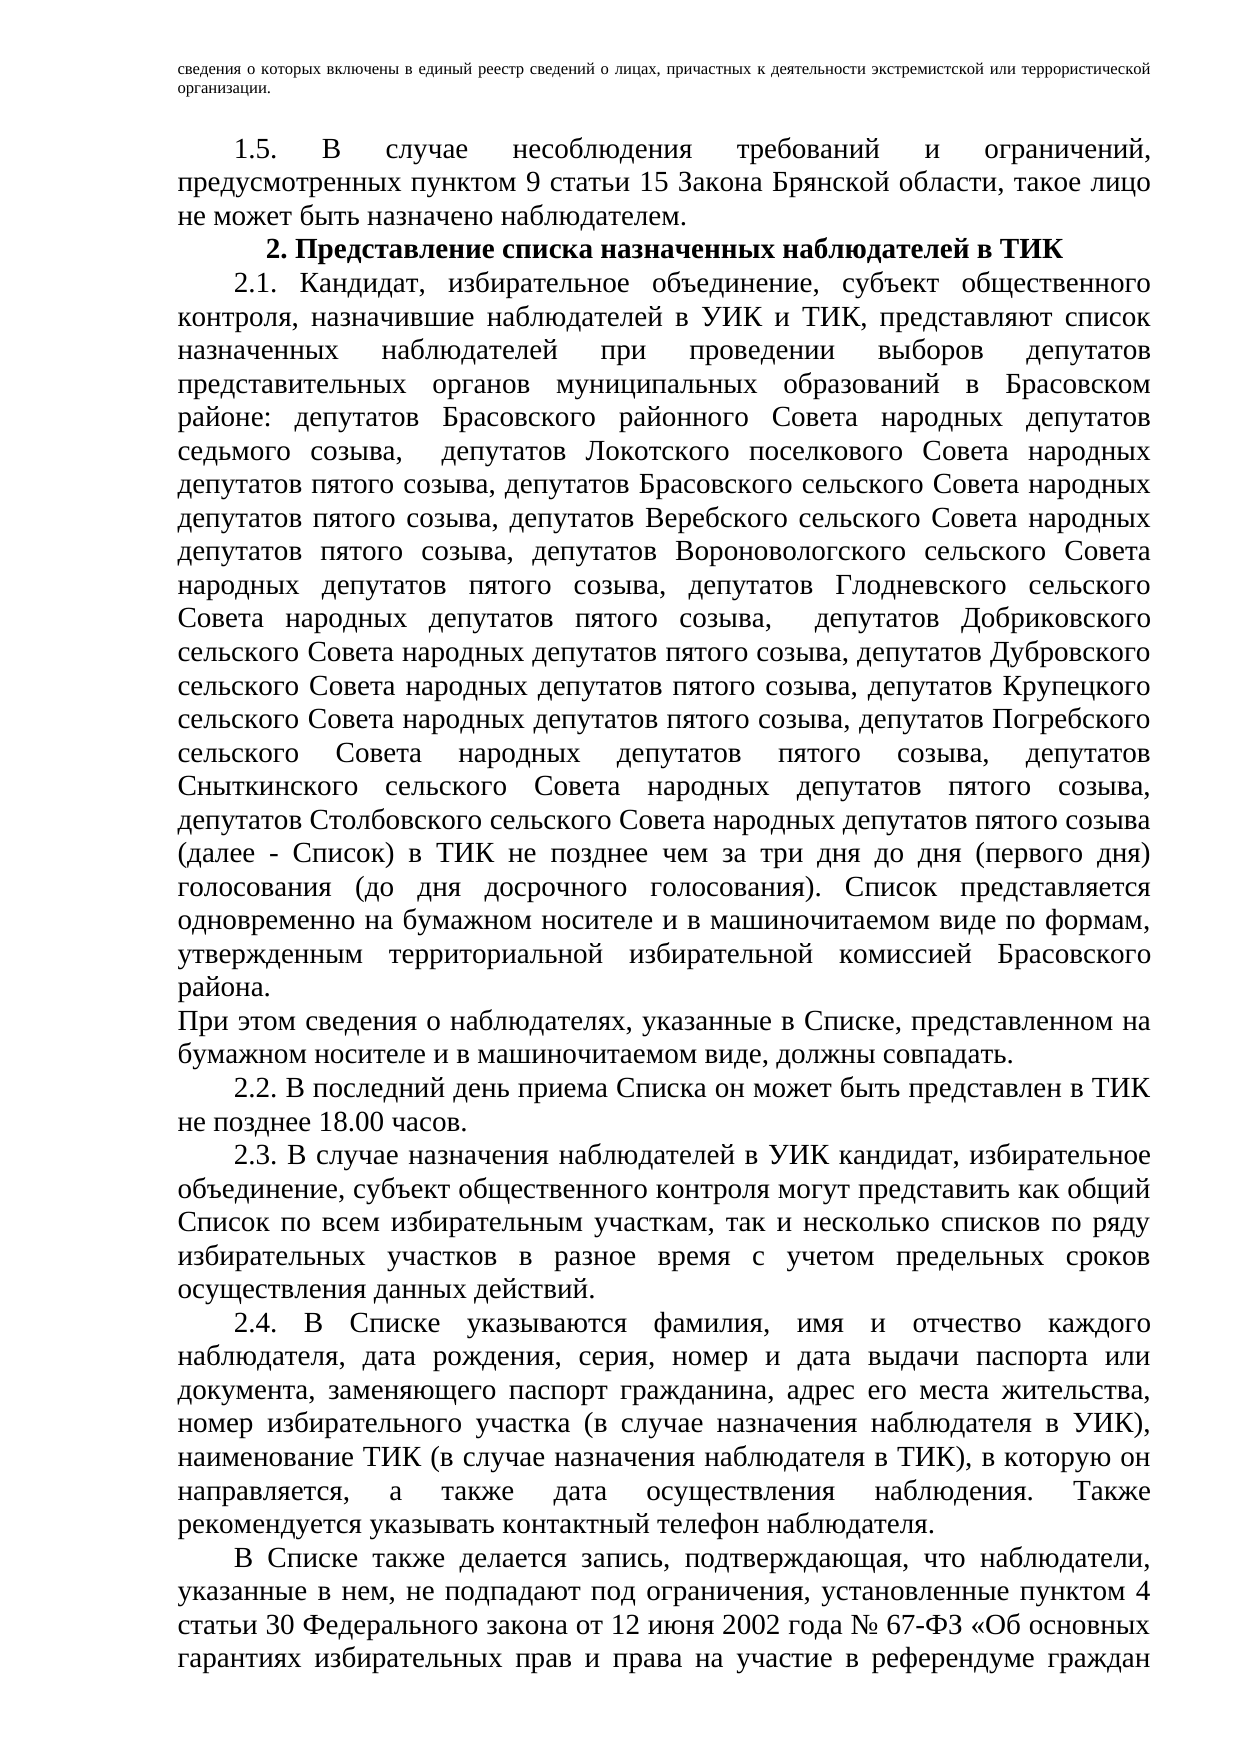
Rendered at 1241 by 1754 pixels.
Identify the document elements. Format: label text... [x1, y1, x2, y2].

text 2.1. Кандидат, избирательное объединение, субъект общественного контроля, назначившие наблюдателей в УИК и ТИК, представляют список назначенных наблюдателей при проведении выборов депутатов представительных органов муниципальных образований в Брасовском районе: депутатов Брасовского районного Совета народных депутатов седьмого созыва, депутатов Локотского поселкового Совета народных депутатов пятого созыва, депутатов Брасовского сельского Совета народных депутатов пятого созыва, депутатов Веребского сельского Совета народных депутатов пятого созыва, депутатов Вороновологского сельского Совета народных депутатов пятого созыва, депутатов Глодневского сельского Совета народных депутатов пятого созыва, депутатов Добриковского сельского Совета народных депутатов пятого созыва, депутатов Дубровского сельского Совета народных депутатов пятого созыва, депутатов Крупецкого сельского Совета народных депутатов пятого созыва, депутатов Погребского сельского Совета народных депутатов пятого созыва, депутатов Сныткинского сельского Совета народных депутатов пятого созыва, депутатов Столбовского сельского Совета народных депутатов пятого созыва (далее - Список) в ТИК не позднее чем за три дня до дня (первого дня) голосования (до дня досрочного голосования). Список представляется одновременно на бумажном носителе и в машиночитаемом виде по формам, утвержденным территориальной избирательной комиссией Брасовского района. [177, 265, 1152, 1003]
text 2.2. В последний день приема Списка он может быть представлен в ТИК не позднее 18.00 часов. [177, 1070, 1152, 1137]
text 1.5. В случае несоблюдения требований и ограничений, предусмотренных пунктом 9 статьи 15 Закона Брянской области, такое лицо не может быть назначено наблюдателем. [177, 131, 1152, 232]
text При этом сведения о наблюдателях, указанные в Списке, представленном на бумажном носителе и в машиночитаемом виде, должны совпадать. [177, 1003, 1152, 1070]
text 2.3. В случае назначения наблюдателей в УИК кандидат, избирательное объединение, субъект общественного контроля могут представить как общий Список по всем избирательным участкам, так и несколько списков по ряду избирательных участков в разное время с учетом предельных сроков осуществления данных действий. [177, 1137, 1152, 1305]
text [177, 1540, 1152, 1674]
title 2. Представление списка назначенных наблюдателей в ТИК [177, 232, 1152, 265]
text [177, 59, 1152, 97]
text 2.4. В Списке указываются фамилия, имя и отчество каждого наблюдателя, дата рождения, серия, номер и дата выдачи паспорта или документа, заменяющего паспорт гражданина, адрес его места жительства, номер избирательного участка (в случае назначения наблюдателя в УИК), наименование ТИК (в случае назначения наблюдателя в ТИК), в которую он направляется, а также дата осуществления наблюдения. Также рекомендуется указывать контактный телефон наблюдателя. [177, 1305, 1152, 1540]
